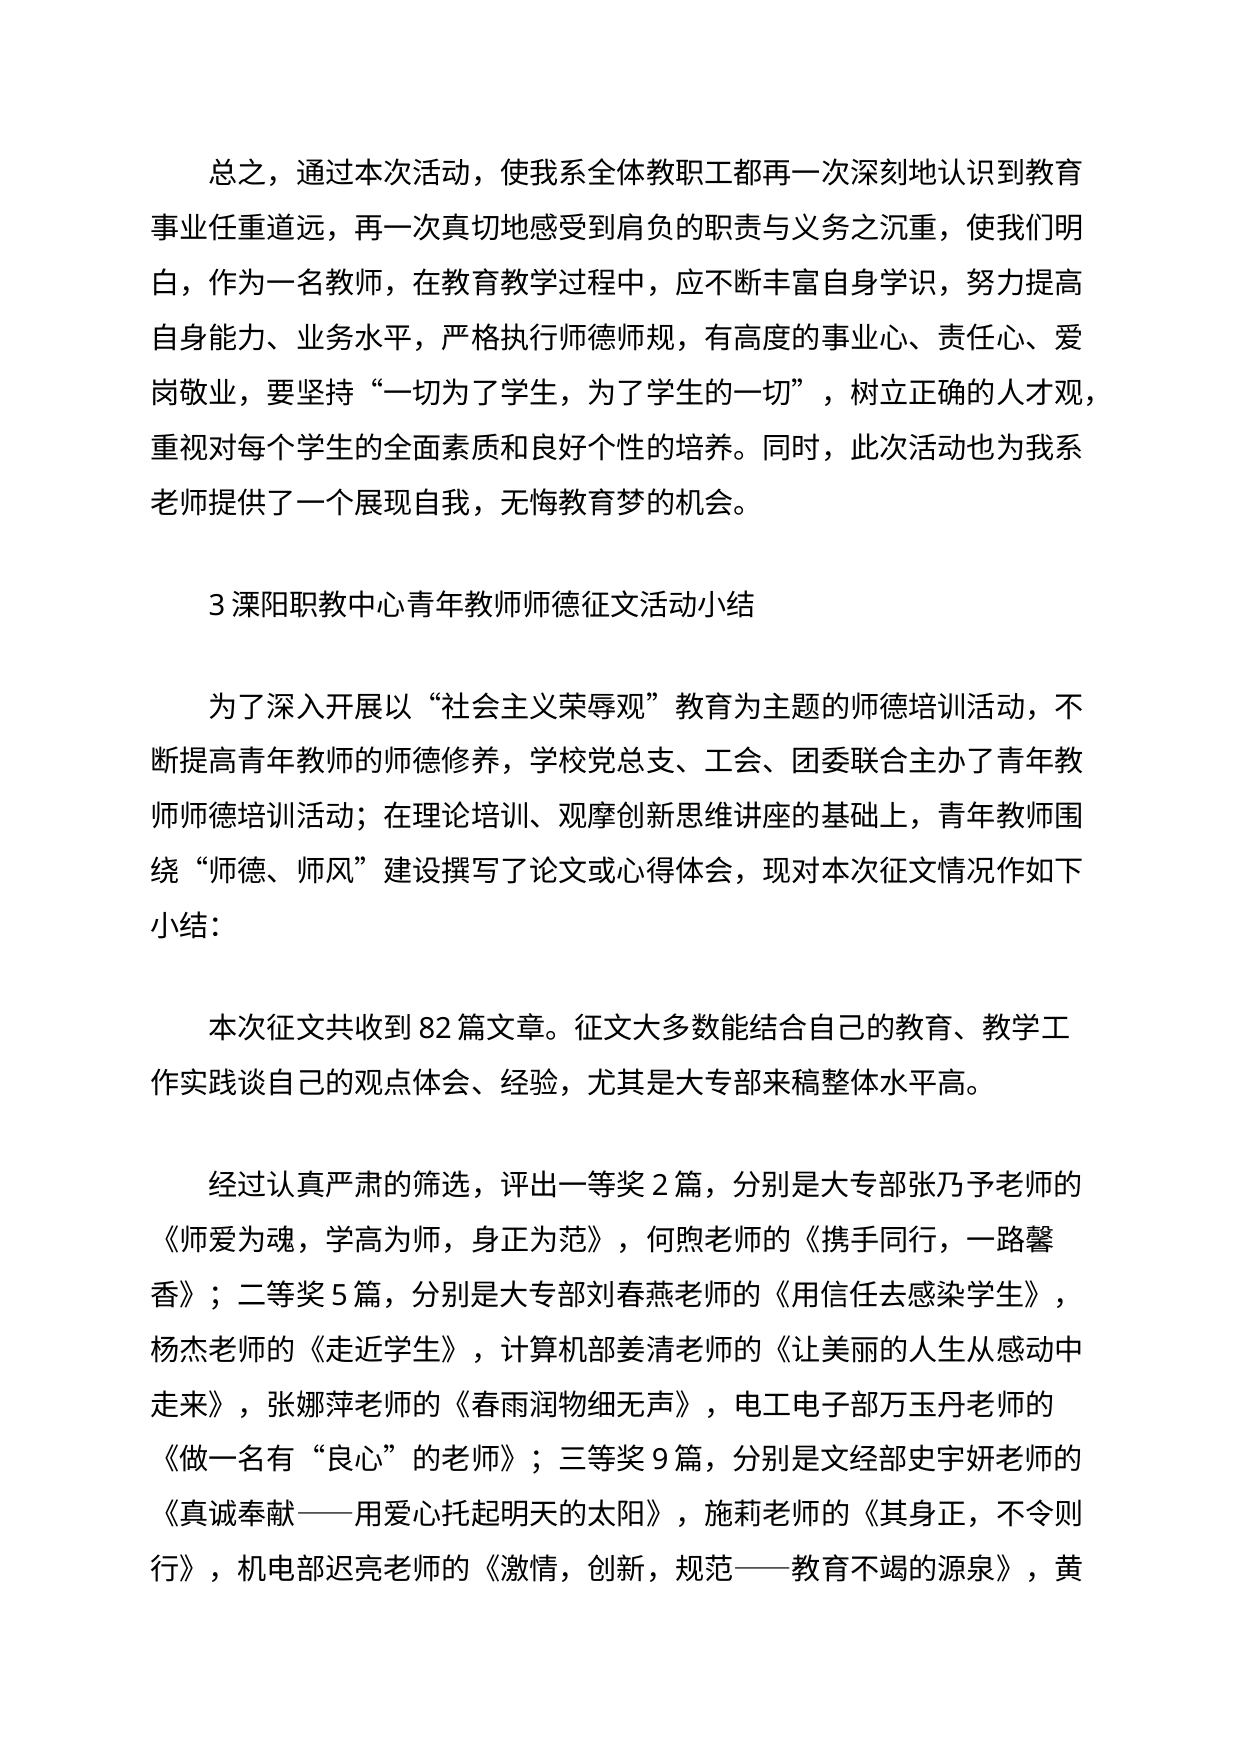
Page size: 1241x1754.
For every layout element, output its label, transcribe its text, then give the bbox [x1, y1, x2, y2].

text 3溧阳职教中心青年教师师德征文活动小结 [150, 581, 1090, 623]
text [150, 1161, 1090, 1588]
text 为了深入开展以“社会主义荣辱观”教育为主题的师德培训活动，不断提高青年教师的师德修养，学校党总支、工会、团委联合主办了青年教师师德培训活动；在理论培训、观摩创新思维讲座的基础上，青年教师围绕“师德、师风”建设撰写了论文或心得体会，现对本次征文情况作如下小结： [150, 683, 1090, 945]
text 本次征文共收到82篇文章。征文大多数能结合自己的教育、教学工作实践谈自己的观点体会、经验，尤其是大专部来稿整体水平高。 [150, 1004, 1090, 1102]
text 总之，通过本次活动，使我系全体教职工都再一次深刻地认识到教育事业任重道远，再一次真切地感受到肩负的职责与义务之沉重，使我们明白，作为一名教师，在教育教学过程中，应不断丰富自身学识，努力提高自身能力、业务水平，严格执行师德师规，有高度的事业心、责任心、爱岗敬业，要坚持“一切为了学生，为了学生的一切”，树立正确的人才观，重视对每个学生的全面素质和良好个性的培养。同时，此次活动也为我系老师提供了一个展现自我，无悔教育梦的机会。 [150, 150, 1090, 522]
